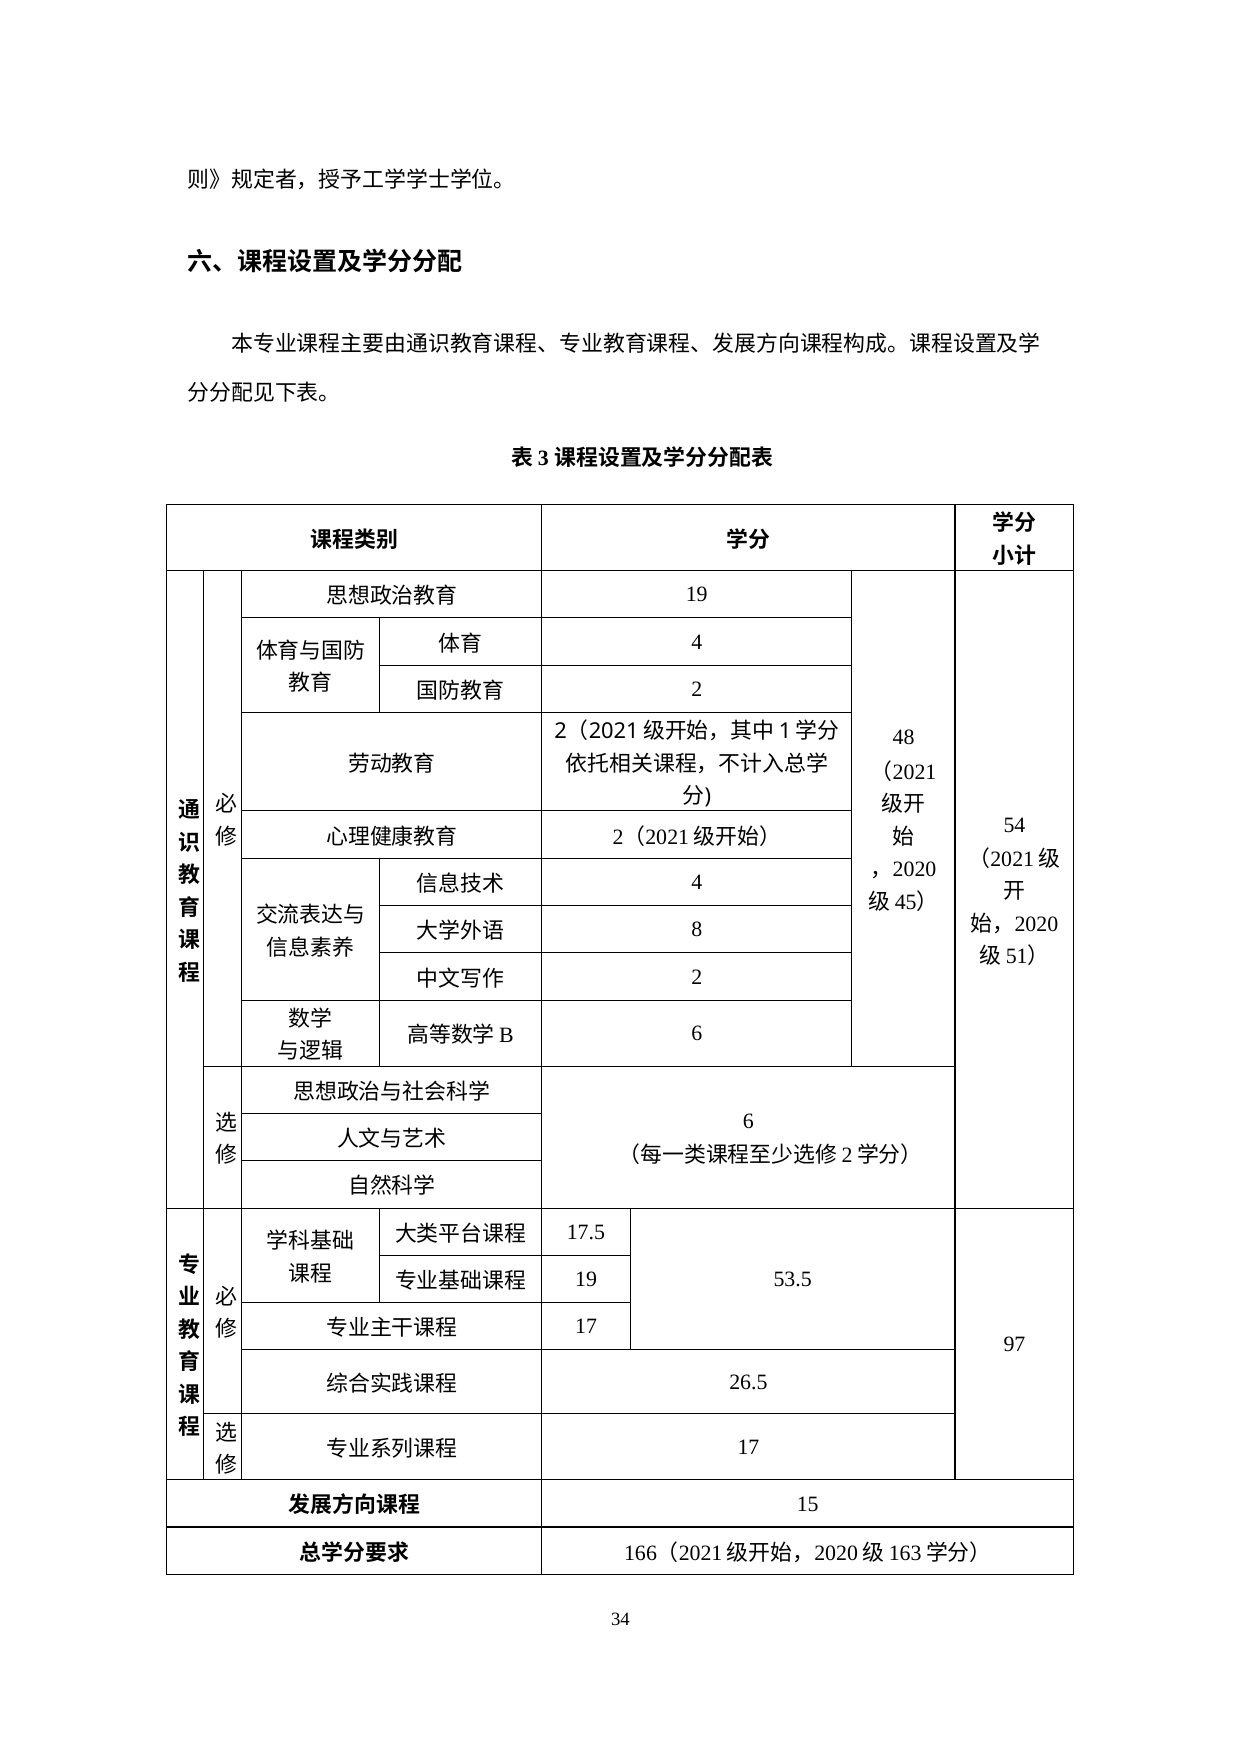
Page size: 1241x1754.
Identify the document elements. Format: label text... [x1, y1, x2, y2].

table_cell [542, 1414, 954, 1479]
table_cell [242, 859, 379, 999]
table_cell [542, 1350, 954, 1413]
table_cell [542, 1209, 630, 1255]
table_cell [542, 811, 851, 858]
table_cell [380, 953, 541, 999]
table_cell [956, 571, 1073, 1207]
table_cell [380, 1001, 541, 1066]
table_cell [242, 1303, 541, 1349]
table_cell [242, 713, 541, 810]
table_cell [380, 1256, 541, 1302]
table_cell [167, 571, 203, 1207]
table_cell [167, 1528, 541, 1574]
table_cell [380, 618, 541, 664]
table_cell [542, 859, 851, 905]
subtitle 六、课程设置及学分分配 [187, 227, 1053, 292]
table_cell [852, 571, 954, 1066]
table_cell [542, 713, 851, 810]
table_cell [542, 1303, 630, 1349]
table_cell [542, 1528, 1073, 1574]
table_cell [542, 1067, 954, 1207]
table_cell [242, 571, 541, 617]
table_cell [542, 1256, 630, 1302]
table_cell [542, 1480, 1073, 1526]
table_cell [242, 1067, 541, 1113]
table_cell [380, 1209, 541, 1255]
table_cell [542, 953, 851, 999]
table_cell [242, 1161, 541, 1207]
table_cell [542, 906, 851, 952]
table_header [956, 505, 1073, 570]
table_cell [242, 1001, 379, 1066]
text 表3 课程设置及学分分配表 [187, 439, 1053, 472]
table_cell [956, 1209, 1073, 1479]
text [187, 162, 1053, 194]
text 本专业课程主要由通识教育课程、专业教育课程、发展方向课程构成。课程设置及学分分配见下表。 [187, 326, 1053, 407]
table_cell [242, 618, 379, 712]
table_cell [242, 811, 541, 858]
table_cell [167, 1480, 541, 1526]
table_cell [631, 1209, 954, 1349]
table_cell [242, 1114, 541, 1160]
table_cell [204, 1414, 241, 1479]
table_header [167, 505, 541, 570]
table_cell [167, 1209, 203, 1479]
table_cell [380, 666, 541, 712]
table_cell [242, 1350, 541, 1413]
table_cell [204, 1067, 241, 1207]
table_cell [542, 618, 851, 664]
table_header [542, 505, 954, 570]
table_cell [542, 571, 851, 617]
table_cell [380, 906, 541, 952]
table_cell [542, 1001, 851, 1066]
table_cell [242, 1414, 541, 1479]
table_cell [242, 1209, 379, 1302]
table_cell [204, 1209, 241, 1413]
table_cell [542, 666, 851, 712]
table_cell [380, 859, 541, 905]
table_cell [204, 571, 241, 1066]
